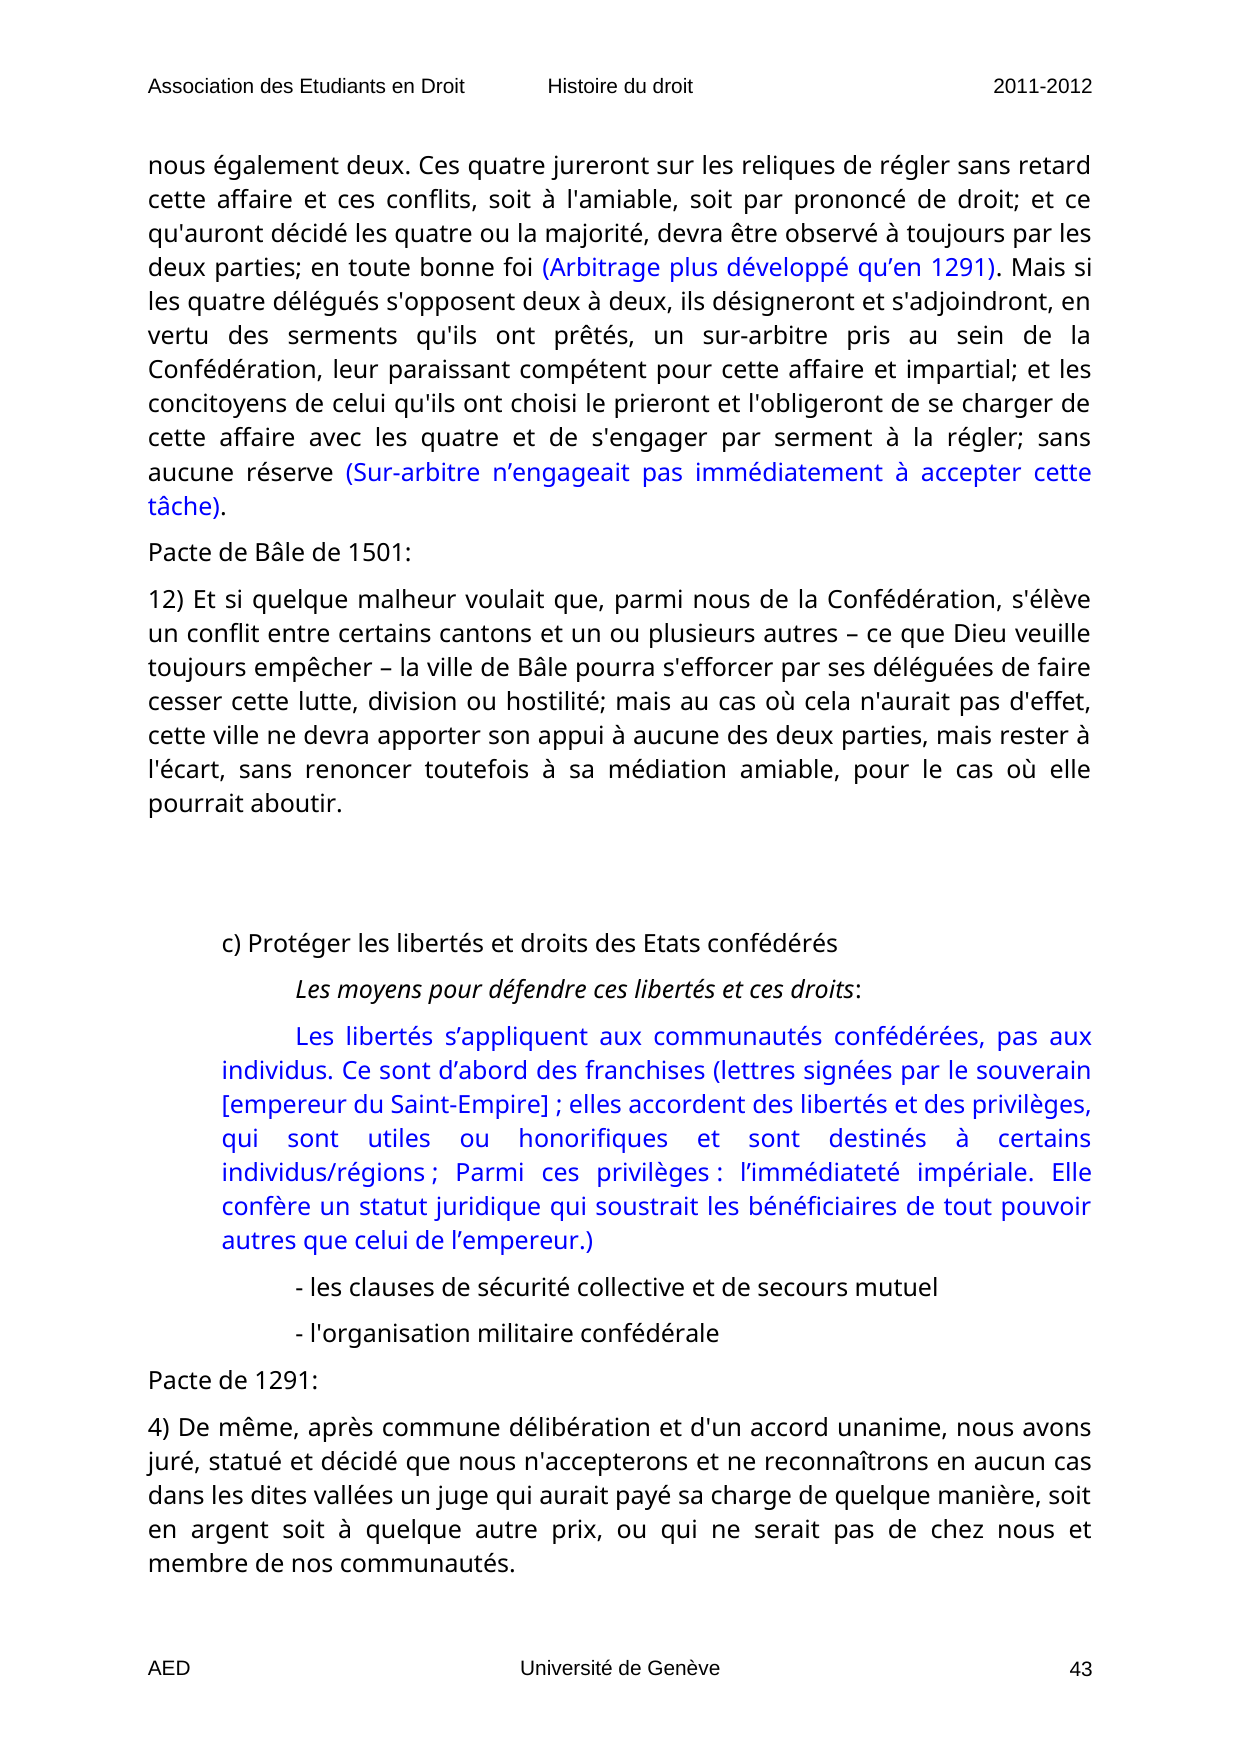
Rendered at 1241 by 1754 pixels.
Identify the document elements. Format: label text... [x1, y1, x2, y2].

text 12) Et si quelque malheur voulait que, parmi nous de la Confédération, s'élève un conflit entre certains cantons et un ou plusieurs autres – ce que Dieu veuille toujours empêcher – la ville de Bâle pourra s'efforcer par ses déléguées de faire cesser cette lutte, division ou hostilité; mais au cas où cela n'aurait pas d'effet, cette ville ne devra apporter son appui à aucune des deux parties, mais rester à l'écart, sans renoncer toutefois à sa médiation amiable, pour le cas où elle pourrait aboutir. [148, 581, 1093, 820]
text 4) De même, après commune délibération et d'un accord unanime, nous avons juré, statué et décidé que nous n'accepterons et ne reconnaîtrons en aucun cas dans les dites vallées un juge qui aurait payé sa charge de quelque manière, soit en argent soit à quelque autre prix, ou qui ne serait pas de chez nous et membre de nos communautés. [148, 1409, 1093, 1579]
text - les clauses de sécurité collective et de secours mutuel [221, 1269, 1093, 1303]
text Pacte de 1291: [148, 1363, 1093, 1397]
text c) Protéger les libertés et droits des Etats confédérés [148, 925, 1093, 959]
text Les libertés s’appliquent aux communautés confédérées, pas aux individus. Ce sont d’abord des franchises (lettres signées par le souverain [empereur du Saint-Empire] ; elles accordent des libertés et des privilèges, qui sont utiles ou honorifiques et sont destinés à certains individus/régions ; Parmi ces privilèges : l’immédiateté impériale. Elle confère un statut juridique qui soustrait les bénéficiaires de tout pouvoir autres que celui de l’empereur.) [221, 1018, 1093, 1257]
text Pacte de Bâle de 1501: [148, 535, 1093, 569]
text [148, 148, 1093, 522]
text - l'organisation militaire confédérale [221, 1316, 1093, 1350]
text Les moyens pour défendre ces libertés et ces droits: [221, 972, 1093, 1006]
